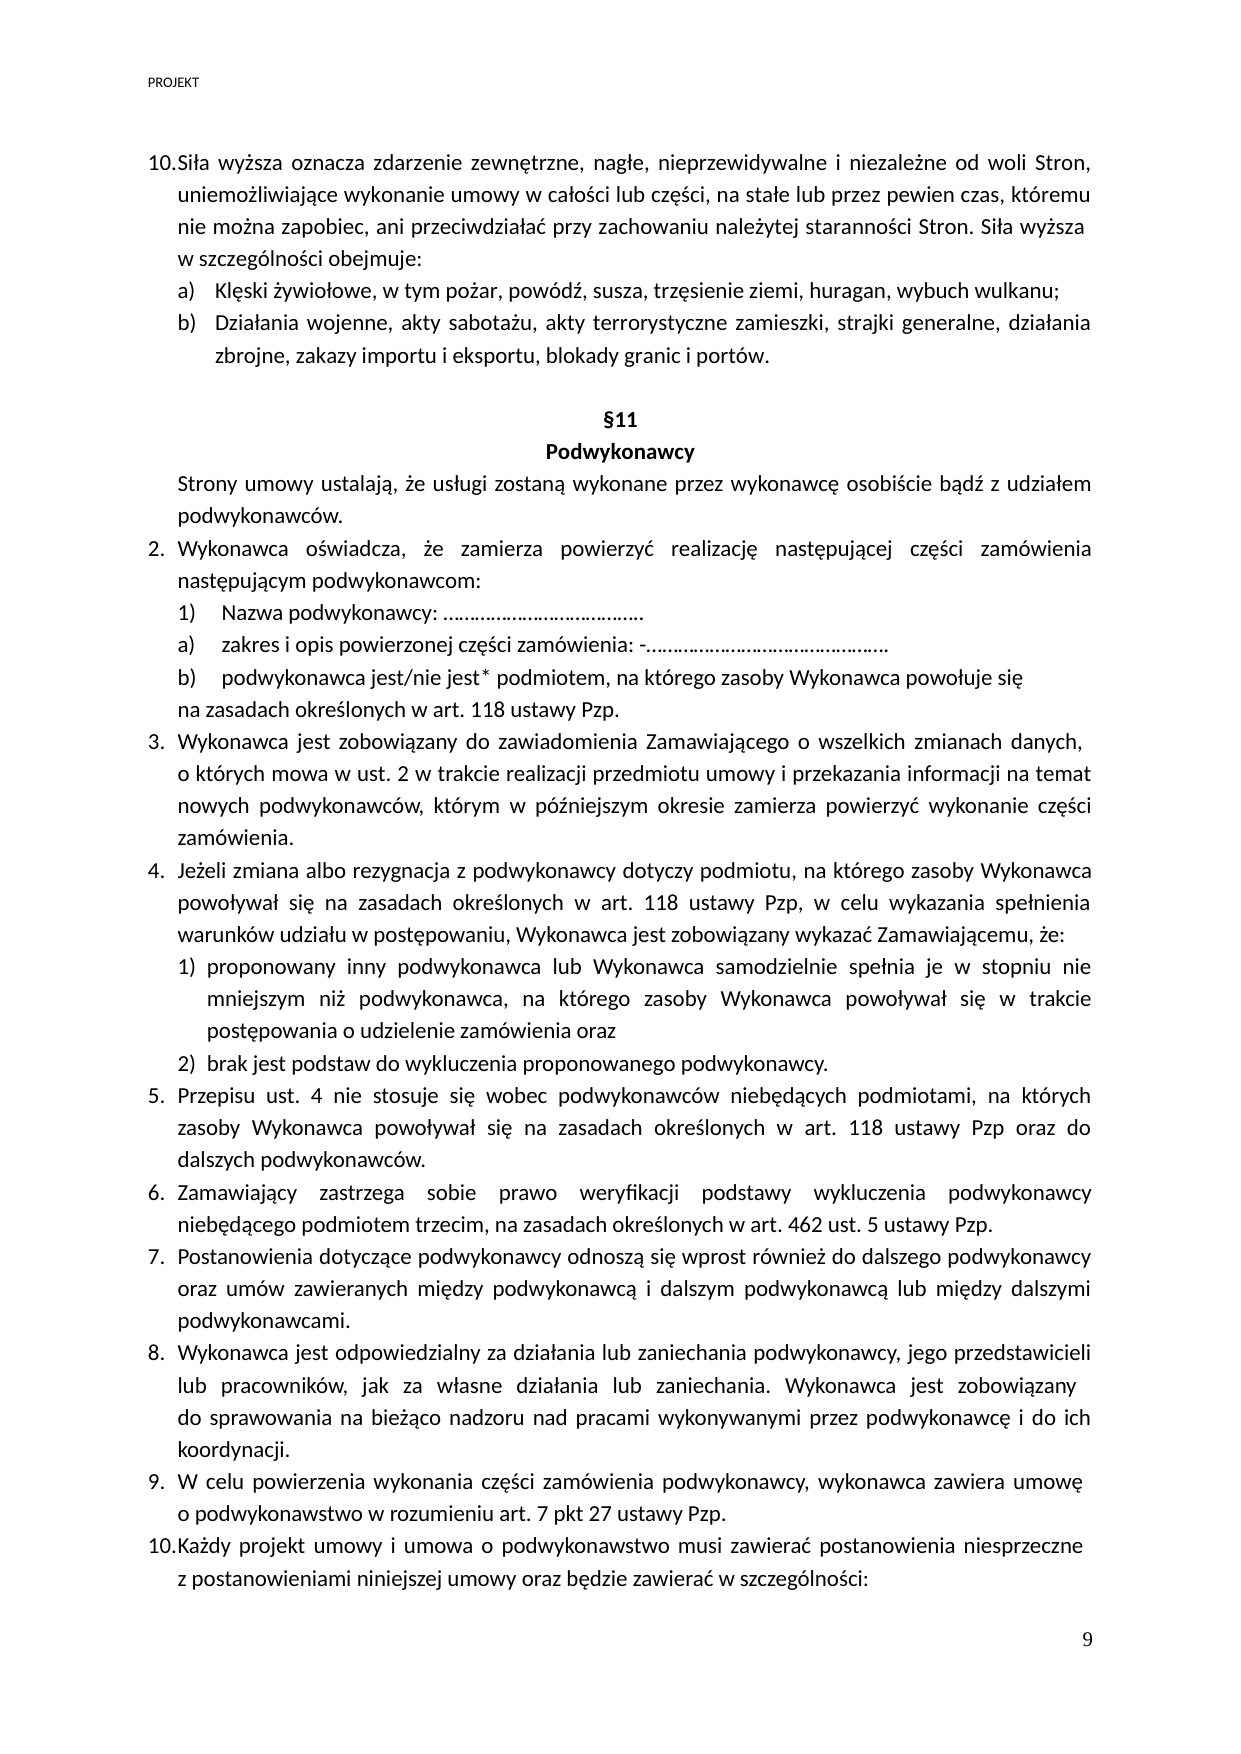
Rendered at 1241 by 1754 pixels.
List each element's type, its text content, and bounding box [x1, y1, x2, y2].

text 3. Wykonawca jest zobowiązany do zawiadomienia Zamawiającego o wszelkich zmianach danych, o których mowa w ust. 2 w trakcie realizacji przedmiotu umowy i przekazania informacji na temat nowych podwykonawców, którym w późniejszym okresie zamierza powierzyć wykonanie części zamówienia. [148, 727, 1093, 852]
text 2. Wykonawca oświadcza, że zamierza powierzyć realizację następującej części zamówienia następującym podwykonawcom: [148, 534, 1093, 594]
list Siła wyższa oznacza zdarzenie zewnętrzne, nagłe, nieprzewidywalne i niezależne od woli Stron, uniemożliwiające wykonanie umowy w całości lub części, na stałe lub przez pewien czas, któremu nie można zapobiec, ani przeciwdziałać przy zachowaniu należytej staranności Stron. Siła wyższa w szczególności obejmuje: [148, 148, 1093, 272]
text b) podwykonawca jest/nie jest* podmiotem, na którego zasoby Wykonawca powołuje się [177, 663, 1093, 691]
text 9. W celu powierzenia wykonania części zamówienia podwykonawcy, wykonawca zawiera umowę o podwykonawstwo w rozumieniu art. 7 pkt 27 ustawy Pzp. [148, 1467, 1093, 1527]
text na zasadach określonych w art. 118 ustawy Pzp. [177, 695, 1093, 723]
text 1) Nazwa podwykonawcy: ……………………………….. [177, 598, 1093, 626]
text Podwykonawcy [148, 437, 1093, 465]
text 8. Wykonawca jest odpowiedzialny za działania lub zaniechania podwykonawcy, jego przedstawicieli lub pracowników, jak za własne działania lub zaniechania. Wykonawca jest zobowiązany do sprawowania na bieżąco nadzoru nad pracami wykonywanymi przez podwykonawcę i do ich koordynacji. [148, 1338, 1093, 1463]
text §11 [148, 405, 1093, 433]
list proponowany inny podwykonawca lub Wykonawca samodzielnie spełnia je w stopniu nie mniejszym niż podwykonawca, na którego zasoby Wykonawca powoływał się w trakcie postępowania o udzielenie zamówienia oraz [177, 952, 1093, 1045]
list Klęski żywiołowe, w tym pożar, powódź, susza, trzęsienie ziemi, huragan, wybuch wulkanu; [177, 276, 1093, 304]
text a) zakres i opis powierzonej części zamówienia: -………………………………………. [177, 630, 1093, 658]
text Strony umowy ustalają, że usługi zostaną wykonane przez wykonawcę osobiście bądź z udziałem podwykonawców. [177, 469, 1093, 530]
text 5. Przepisu ust. 4 nie stosuje się wobec podwykonawców niebędących podmiotami, na których zasoby Wykonawca powoływał się na zasadach określonych w art. 118 ustawy Pzp oraz do dalszych podwykonawców. [148, 1081, 1093, 1173]
text 6. Zamawiający zastrzega sobie prawo weryfikacji podstawy wykluczenia podwykonawcy niebędącego podmiotem trzecim, na zasadach określonych w art. 462 ust. 5 ustawy Pzp. [148, 1178, 1093, 1238]
list Działania wojenne, akty sabotażu, akty terrorystyczne zamieszki, strajki generalne, działania zbrojne, zakazy importu i eksportu, blokady granic i portów. [177, 308, 1093, 369]
text 2) brak jest podstaw do wykluczenia proponowanego podwykonawcy. [177, 1049, 1093, 1077]
text 4. Jeżeli zmiana albo rezygnacja z podwykonawcy dotyczy podmiotu, na którego zasoby Wykonawca powoływał się na zasadach określonych w art. 118 ustawy Pzp, w celu wykazania spełnienia warunków udziału w postępowaniu, Wykonawca jest zobowiązany wykazać Zamawiającemu, że: [148, 856, 1093, 948]
text 10. Każdy projekt umowy i umowa o podwykonawstwo musi zawierać postanowienia niesprzeczne z postanowieniami niniejszej umowy oraz będzie zawierać w szczególności: [148, 1532, 1093, 1592]
text 7. Postanowienia dotyczące podwykonawcy odnoszą się wprost również do dalszego podwykonawcy oraz umów zawieranych między podwykonawcą i dalszym podwykonawcą lub między dalszymi podwykonawcami. [148, 1242, 1093, 1334]
